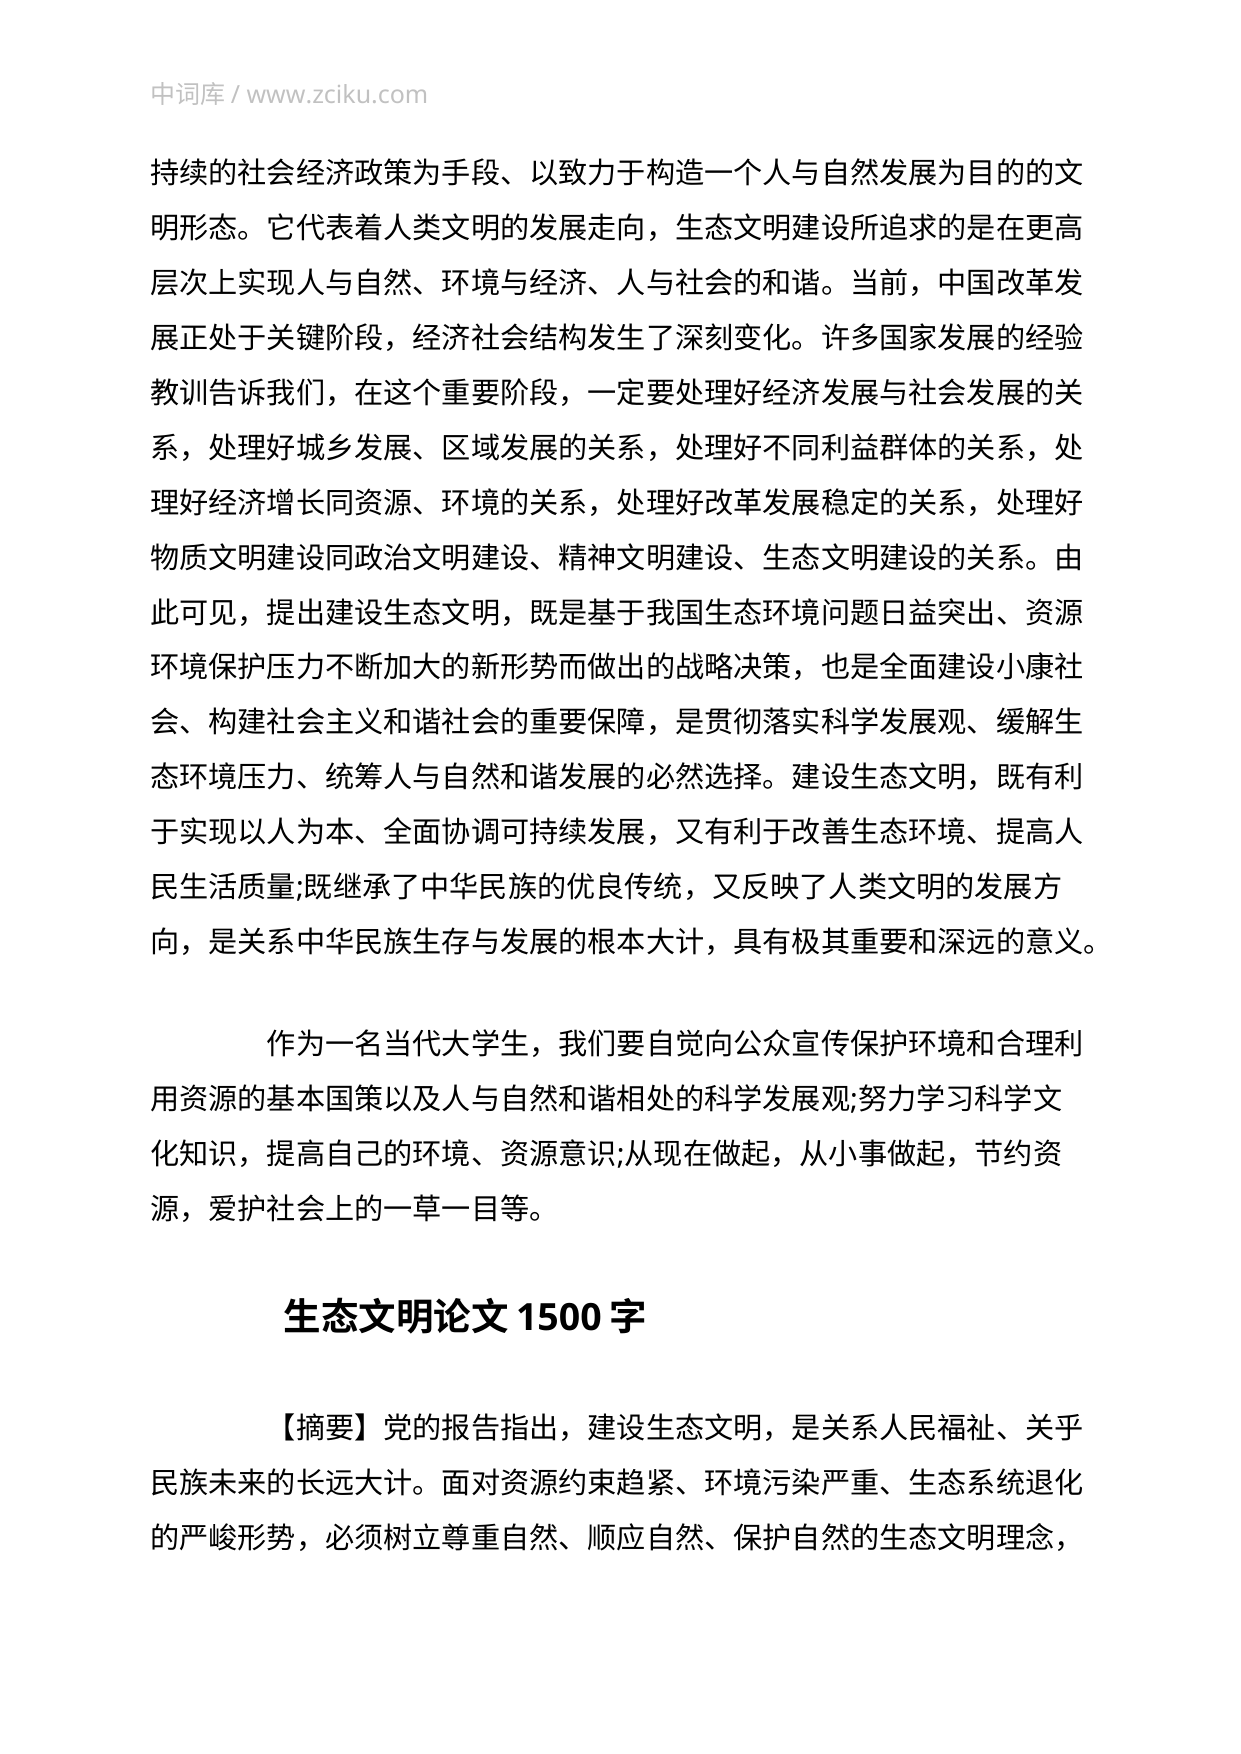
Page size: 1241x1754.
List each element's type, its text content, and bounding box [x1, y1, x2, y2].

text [150, 150, 1090, 961]
text 作为一名当代大学生，我们要自觉向公众宣传保护环境和合理利用资源的基本国策以及人与自然和谐相处的科学发展观;努力学习科学文化知识，提高自己的环境、资源意识;从现在做起，从小事做起，节约资源，爱护社会上的一草一目等。 [150, 1020, 1090, 1228]
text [150, 1405, 1090, 1557]
text 生态文明论文1500字 [150, 1287, 1090, 1342]
